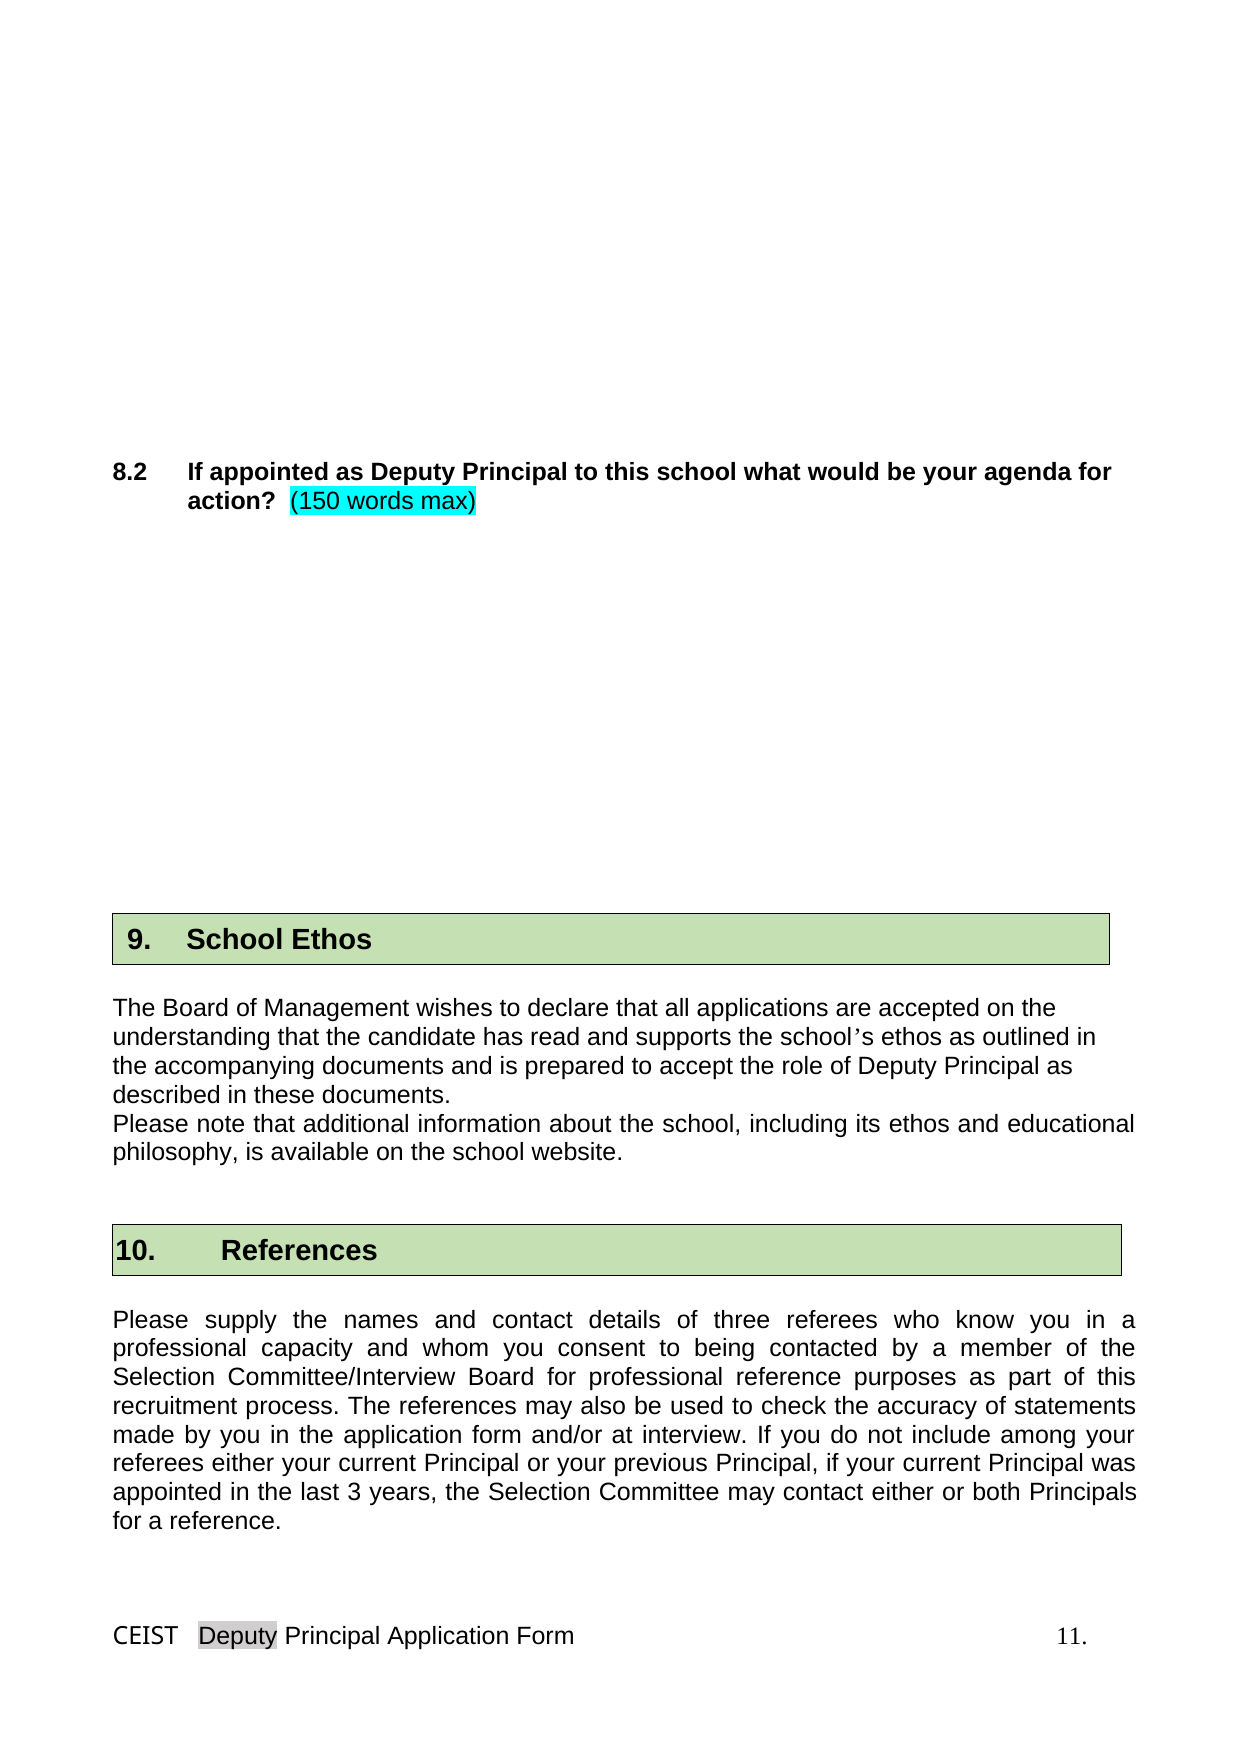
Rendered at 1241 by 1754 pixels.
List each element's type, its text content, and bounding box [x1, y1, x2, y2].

text Please supply the names and contact details of three referees who know you in a professional capacity and whom you consent to being contacted by a member of the Selection Committee/Interview Board for professional reference purposes as part of this recruitment process. The references may also be used to check the accuracy of statements made by you in the application form and/or at interview. If you do not include among your referees either your current Principal or your previous Principal, if your current Principal was appointed in the last 3 years, the Selection Committee may contact either or both Principals for a reference. [112, 1304, 1137, 1534]
text 8.2 If appointed as Deputy Principal to this school what would be your agenda for action? (150 words max) [112, 457, 1137, 515]
text Please note that additional information about the school, including its ethos and educational philosophy, is available on the school website. [112, 1108, 1137, 1166]
table_header 10. References [113, 1225, 1121, 1275]
text The Board of Management wishes to declare that all applications are accepted on the understanding that the candidate has read and supports the school’s ethos as outlined in the accompanying documents and is prepared to accept the role of Deputy Principal as described in these documents. [112, 993, 1137, 1108]
table_header 9. School Ethos [113, 914, 1109, 964]
